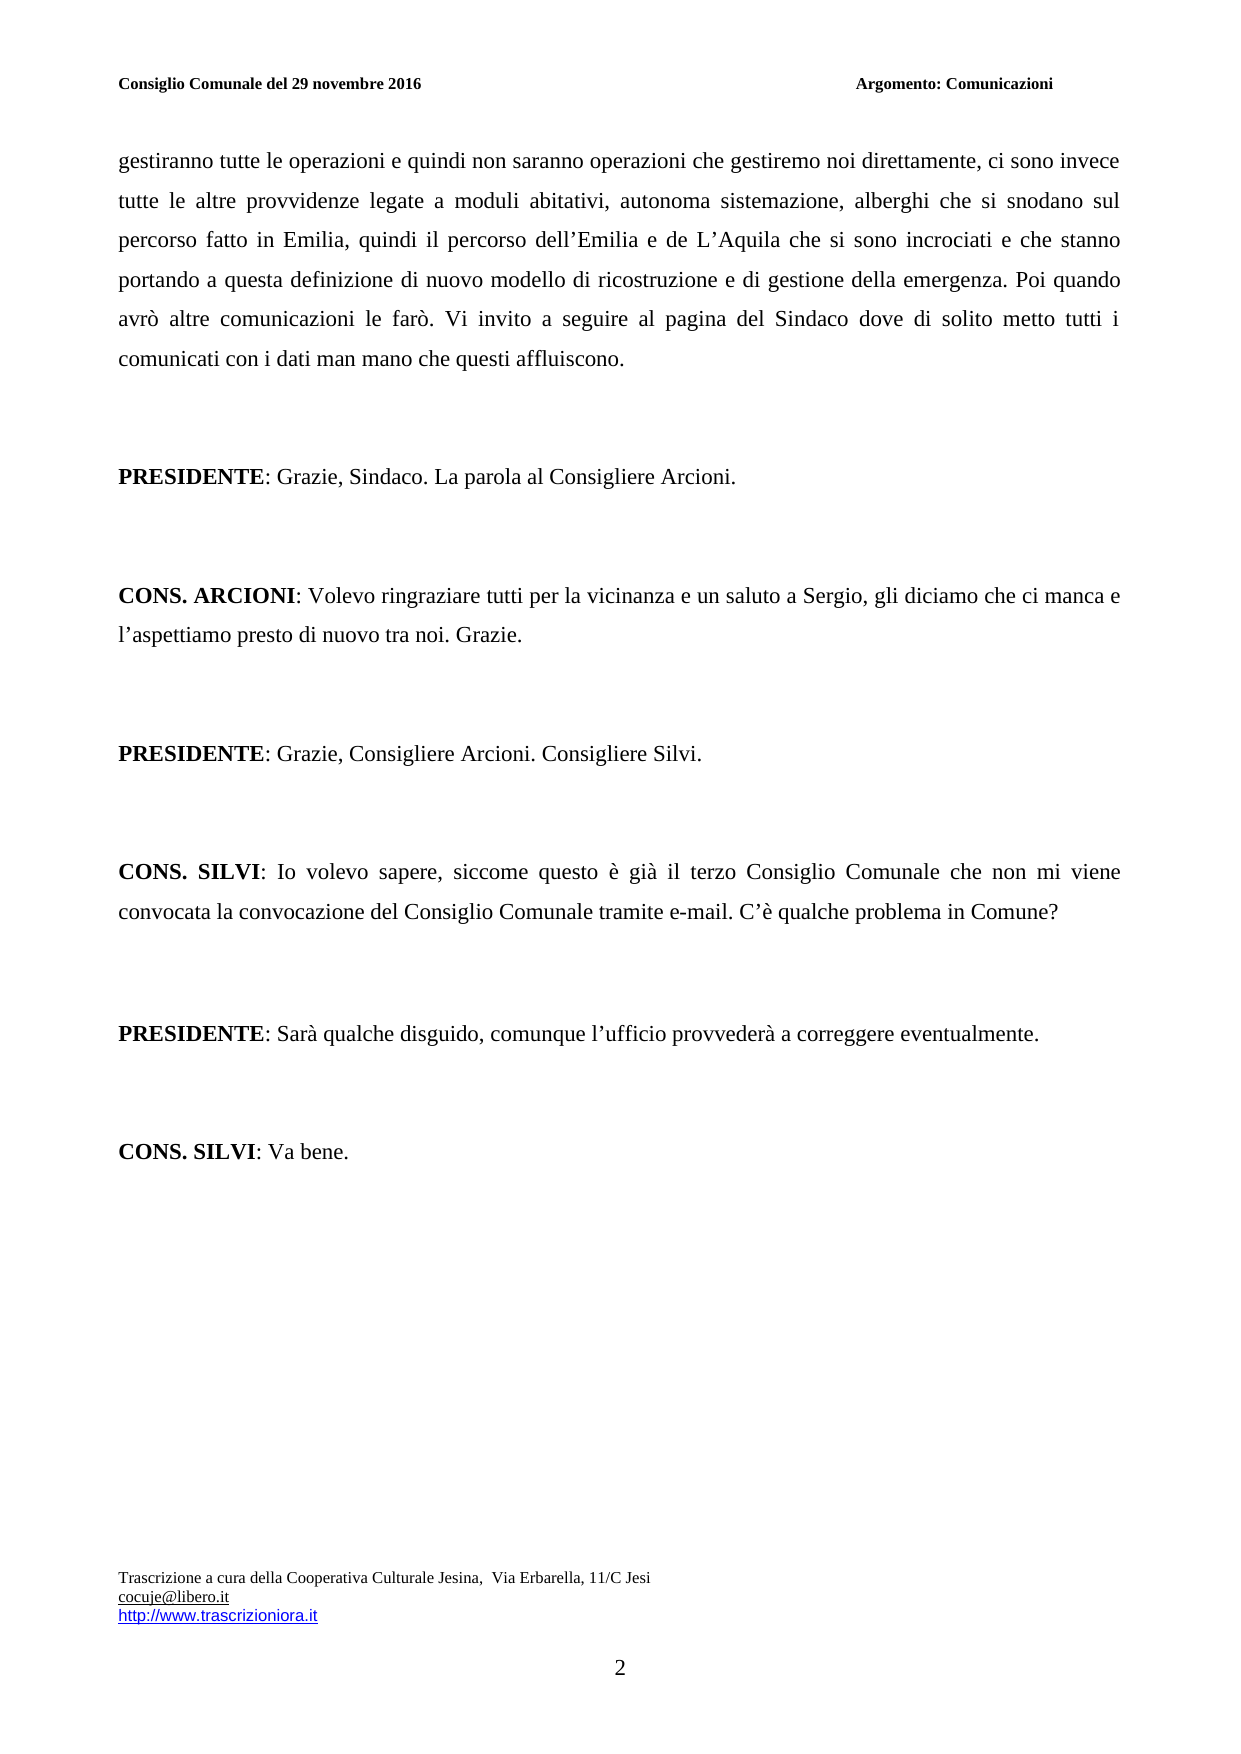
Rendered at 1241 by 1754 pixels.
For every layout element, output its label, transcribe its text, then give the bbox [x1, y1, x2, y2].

text CONS. ARCIONI: Volevo ringraziare tutti per la vicinanza e un saluto a Sergio, gli diciamo che ci manca e l’aspettiamo presto di nuovo tra noi. Grazie. [118, 582, 1122, 648]
text PRESIDENTE: Grazie, Consigliere Arcioni. Consigliere Silvi. [118, 740, 1122, 766]
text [118, 148, 1122, 371]
text CONS. SILVI: Va bene. [118, 1138, 1122, 1164]
text PRESIDENTE: Grazie, Sindaco. La parola al Consigliere Arcioni. [118, 463, 1122, 490]
text PRESIDENTE: Sarà qualche disguido, comunque l’ufficio provvederà a correggere eventualmente. [118, 1020, 1122, 1046]
text CONS. SILVI: Io volevo sapere, siccome questo è già il terzo Consiglio Comunale che non mi viene convocata la convocazione del Consiglio Comunale tramite e-mail. C’è qualche problema in Comune? [118, 858, 1122, 924]
